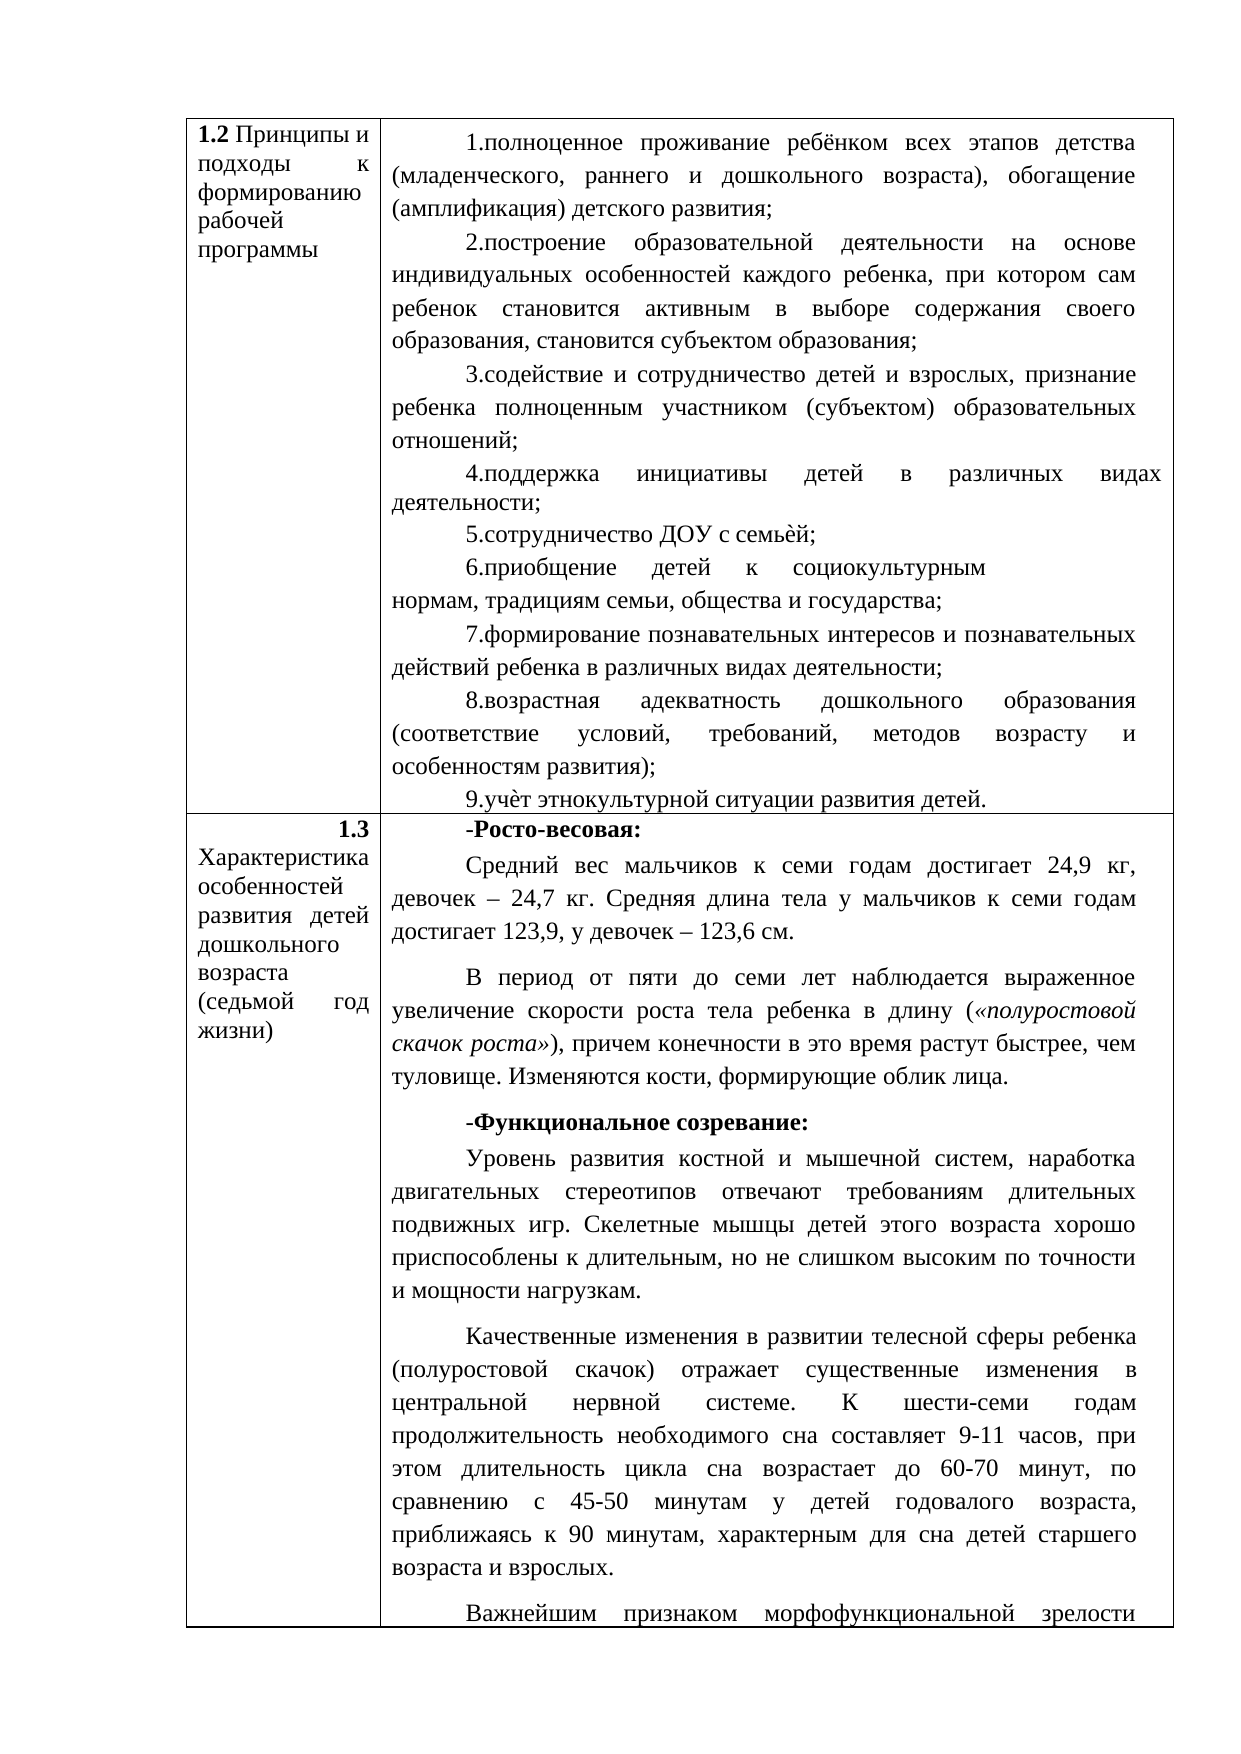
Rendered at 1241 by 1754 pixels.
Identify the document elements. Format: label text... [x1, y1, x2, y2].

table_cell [187, 814, 380, 1626]
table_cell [381, 814, 1173, 1626]
table_cell 1.полноценное проживание ребёнком всех этапов детства (младенческого, раннего и дошкольного возраста), обогащение (амплификация) детского развития; 2.построение образовательной деятельности на основе индивидуальных особенностей каждого ребенка, при котором сам ребенок становится активным в выборе содержания своего образования, становится субъектом образования; 3.содействие и сотрудничество детей и взрослых, признание ребенка полноценным участником (субъектом) образовательных отношений; 4.поддержка инициативы детей в различных видах деятельности; 5.сотрудничество ДОУ с семьѐй; 6.приобщение детей к социокультурным нормам, традициям семьи, общества и государства; 7.формирование познавательных интересов и познавательных действий ребенка в различных видах деятельности; 8.возрастная адекватность дошкольного образования (соответствие условий, требований, методов возрасту и особенностям развития); 9.учѐт этнокультурной ситуации развития детей. [381, 119, 1173, 813]
table_cell 1.2 Принципы и подходы к формированию рабочей программы [187, 119, 380, 813]
